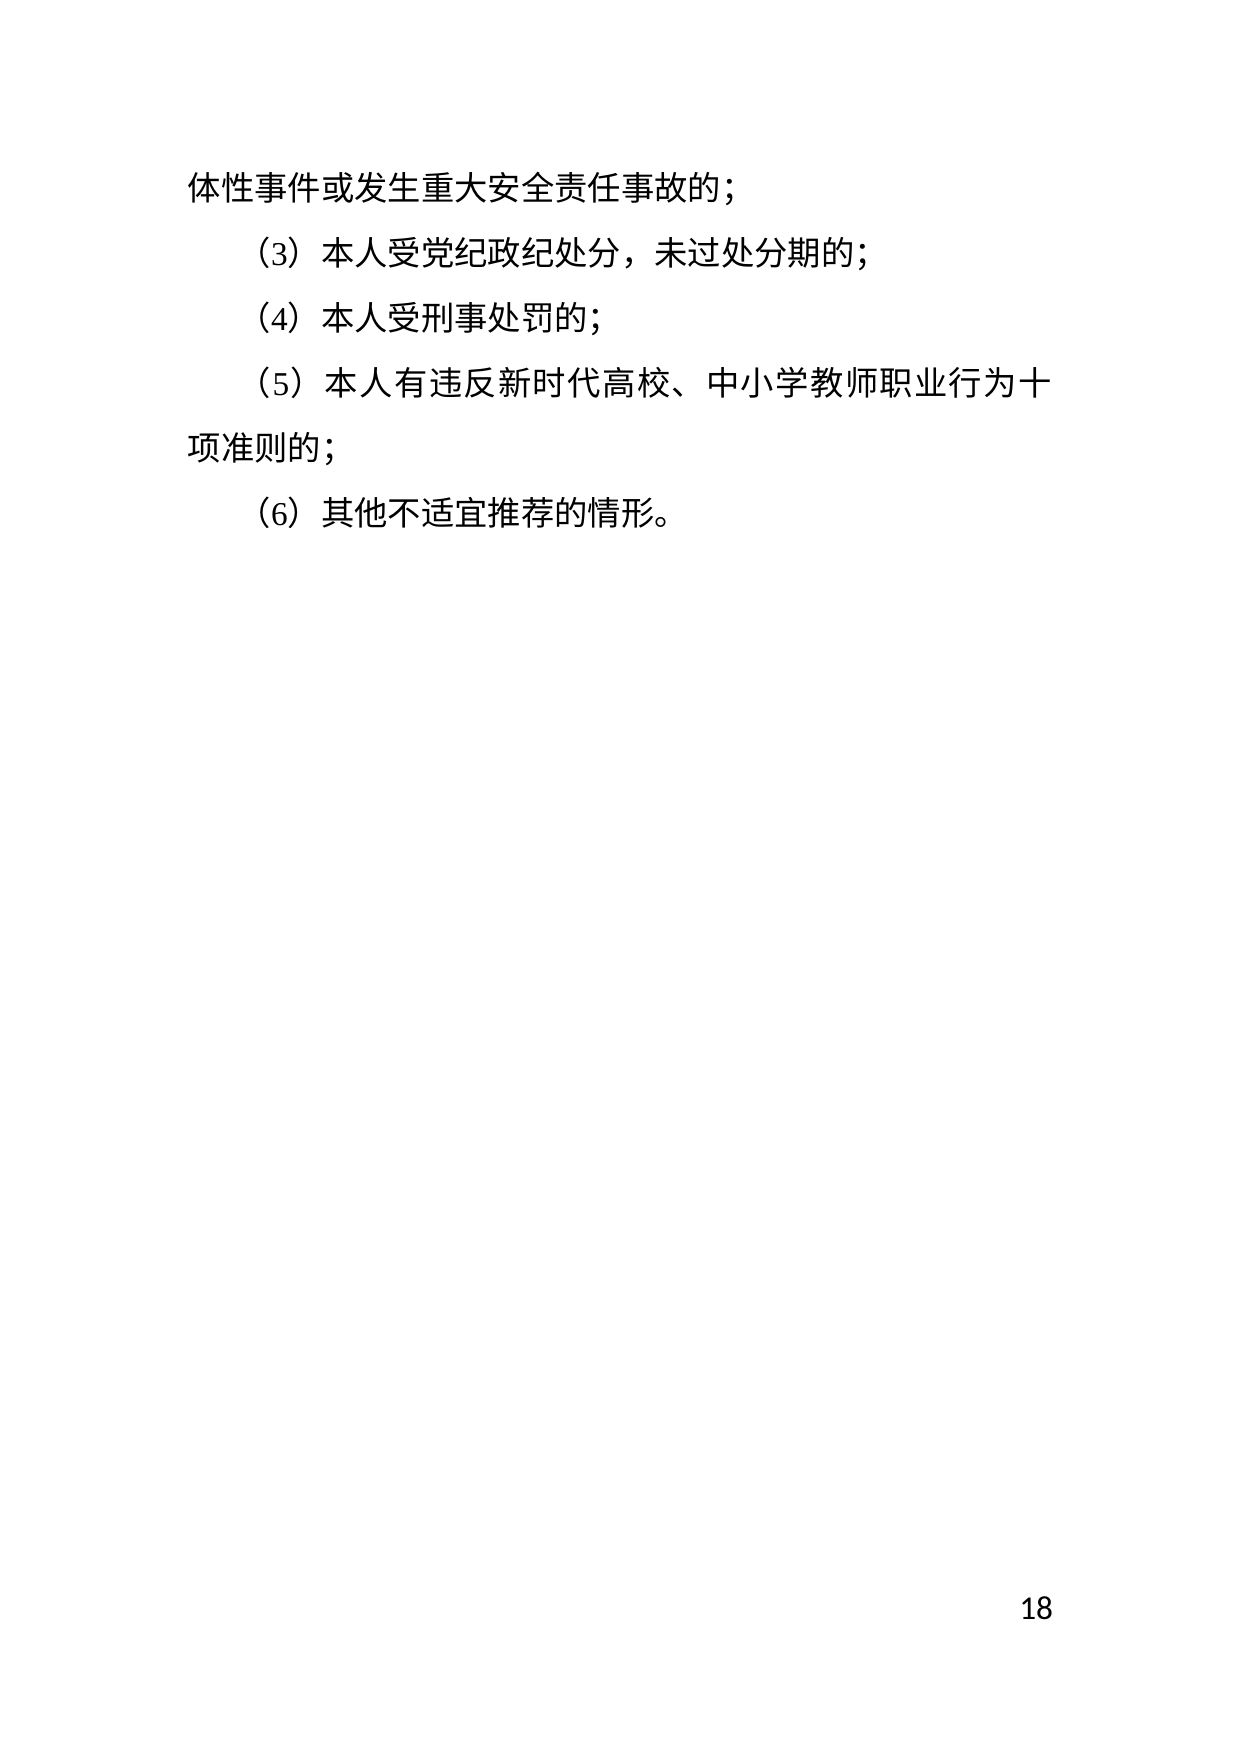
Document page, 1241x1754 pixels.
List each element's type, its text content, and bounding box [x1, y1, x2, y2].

text （4）本人受刑事处罚的； [187, 283, 1053, 348]
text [187, 153, 1053, 218]
text （6）其他不适宜推荐的情形。 [187, 478, 1053, 543]
text （3）本人受党纪政纪处分，未过处分期的； [187, 218, 1053, 283]
text （5）本人有违反新时代高校、中小学教师职业行为十项准则的； [187, 348, 1053, 478]
